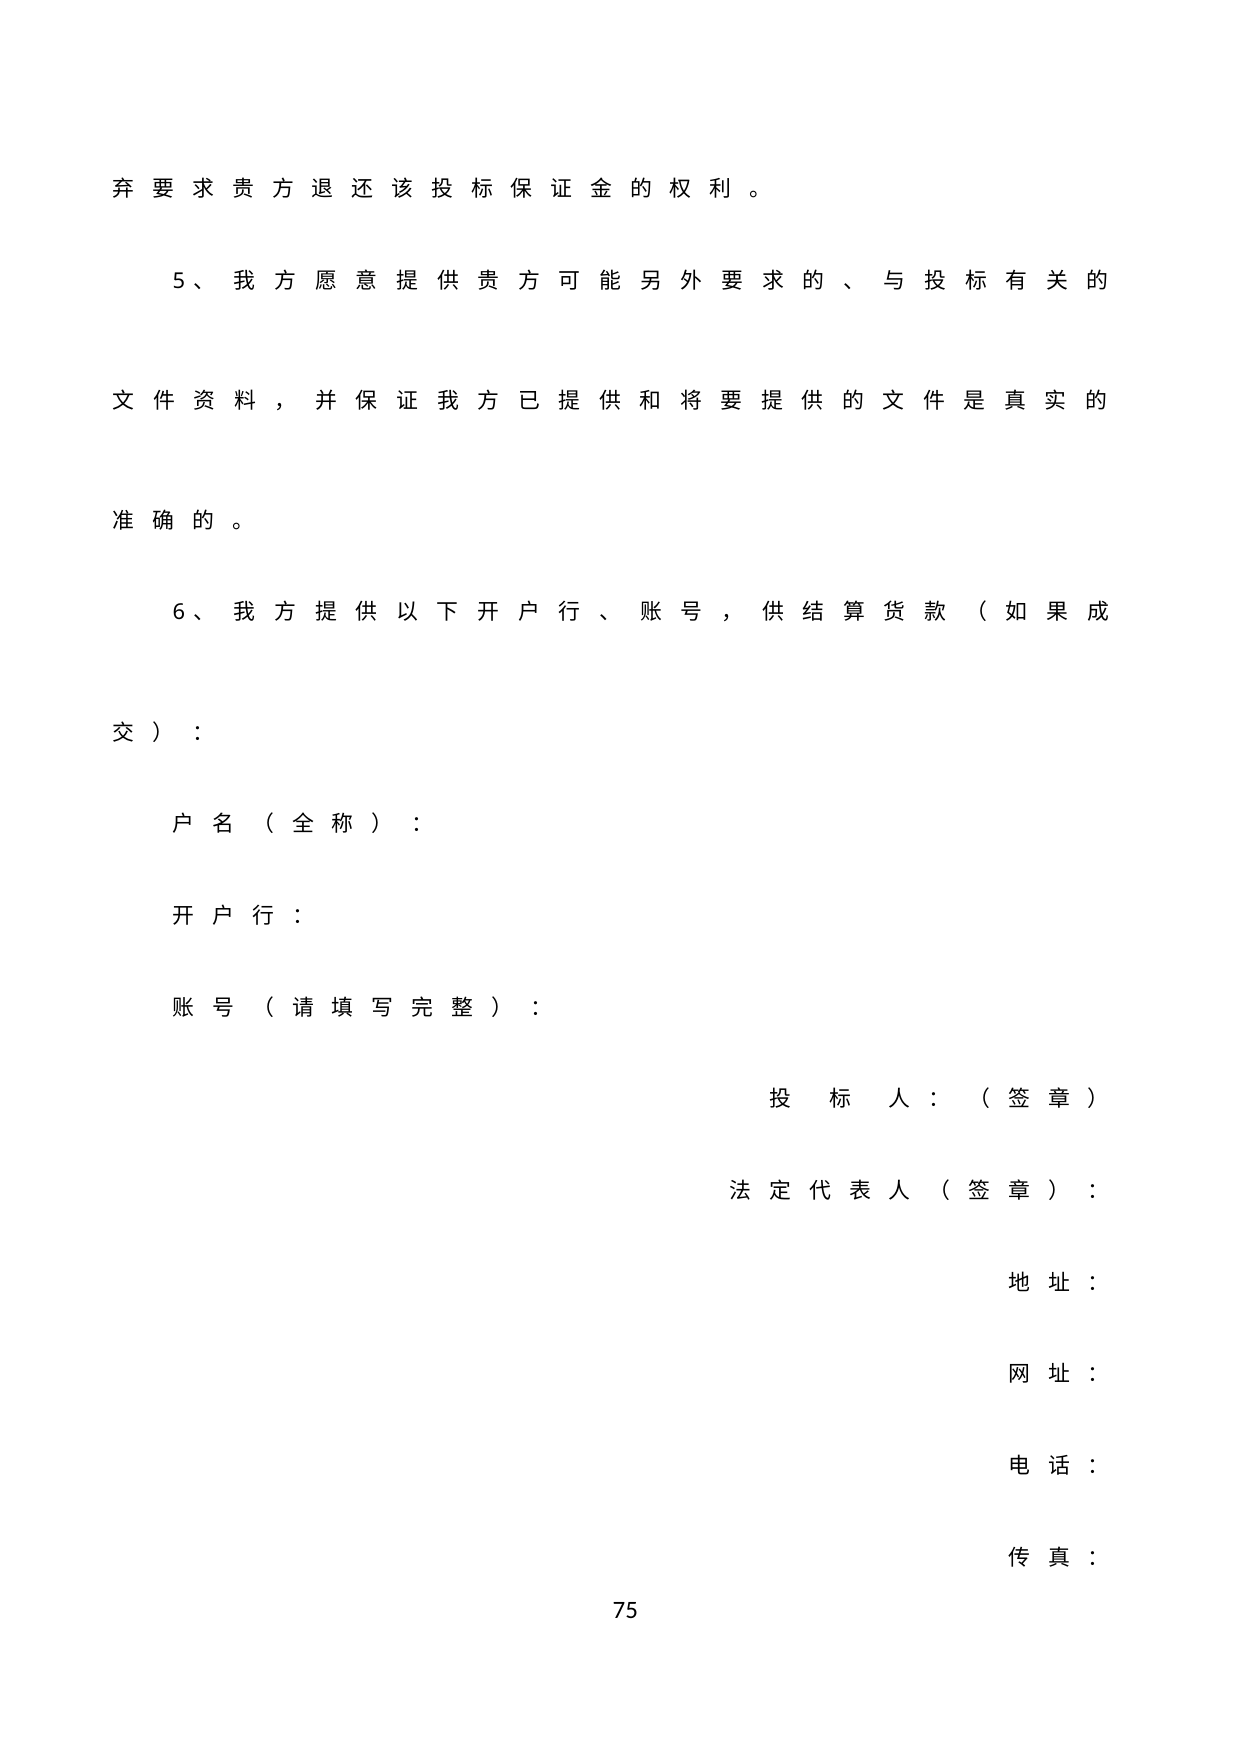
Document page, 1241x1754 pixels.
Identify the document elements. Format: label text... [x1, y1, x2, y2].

text 户名（全称）： [113, 792, 1127, 852]
text 地址： [113, 1250, 1127, 1310]
text 法定代表人（签章）： [167, 1159, 1127, 1219]
text 传真： [113, 1525, 1127, 1585]
text 6、我方提供以下开户行、账号，供结算货款（如果成交）： [113, 580, 1127, 760]
text 投 标 人：（签章） [113, 1067, 1127, 1127]
text 5、我方愿意提供贵方可能另外要求的、与投标有关的文件资料，并保证我方已提供和将要提供的文件是真实的、准确的。 [113, 249, 1127, 549]
text 电话： [113, 1434, 1127, 1494]
text 开户行： [113, 884, 1127, 944]
text 账号（请填写完整）： [113, 975, 1127, 1035]
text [113, 157, 1127, 217]
text 网址： [113, 1342, 1127, 1402]
